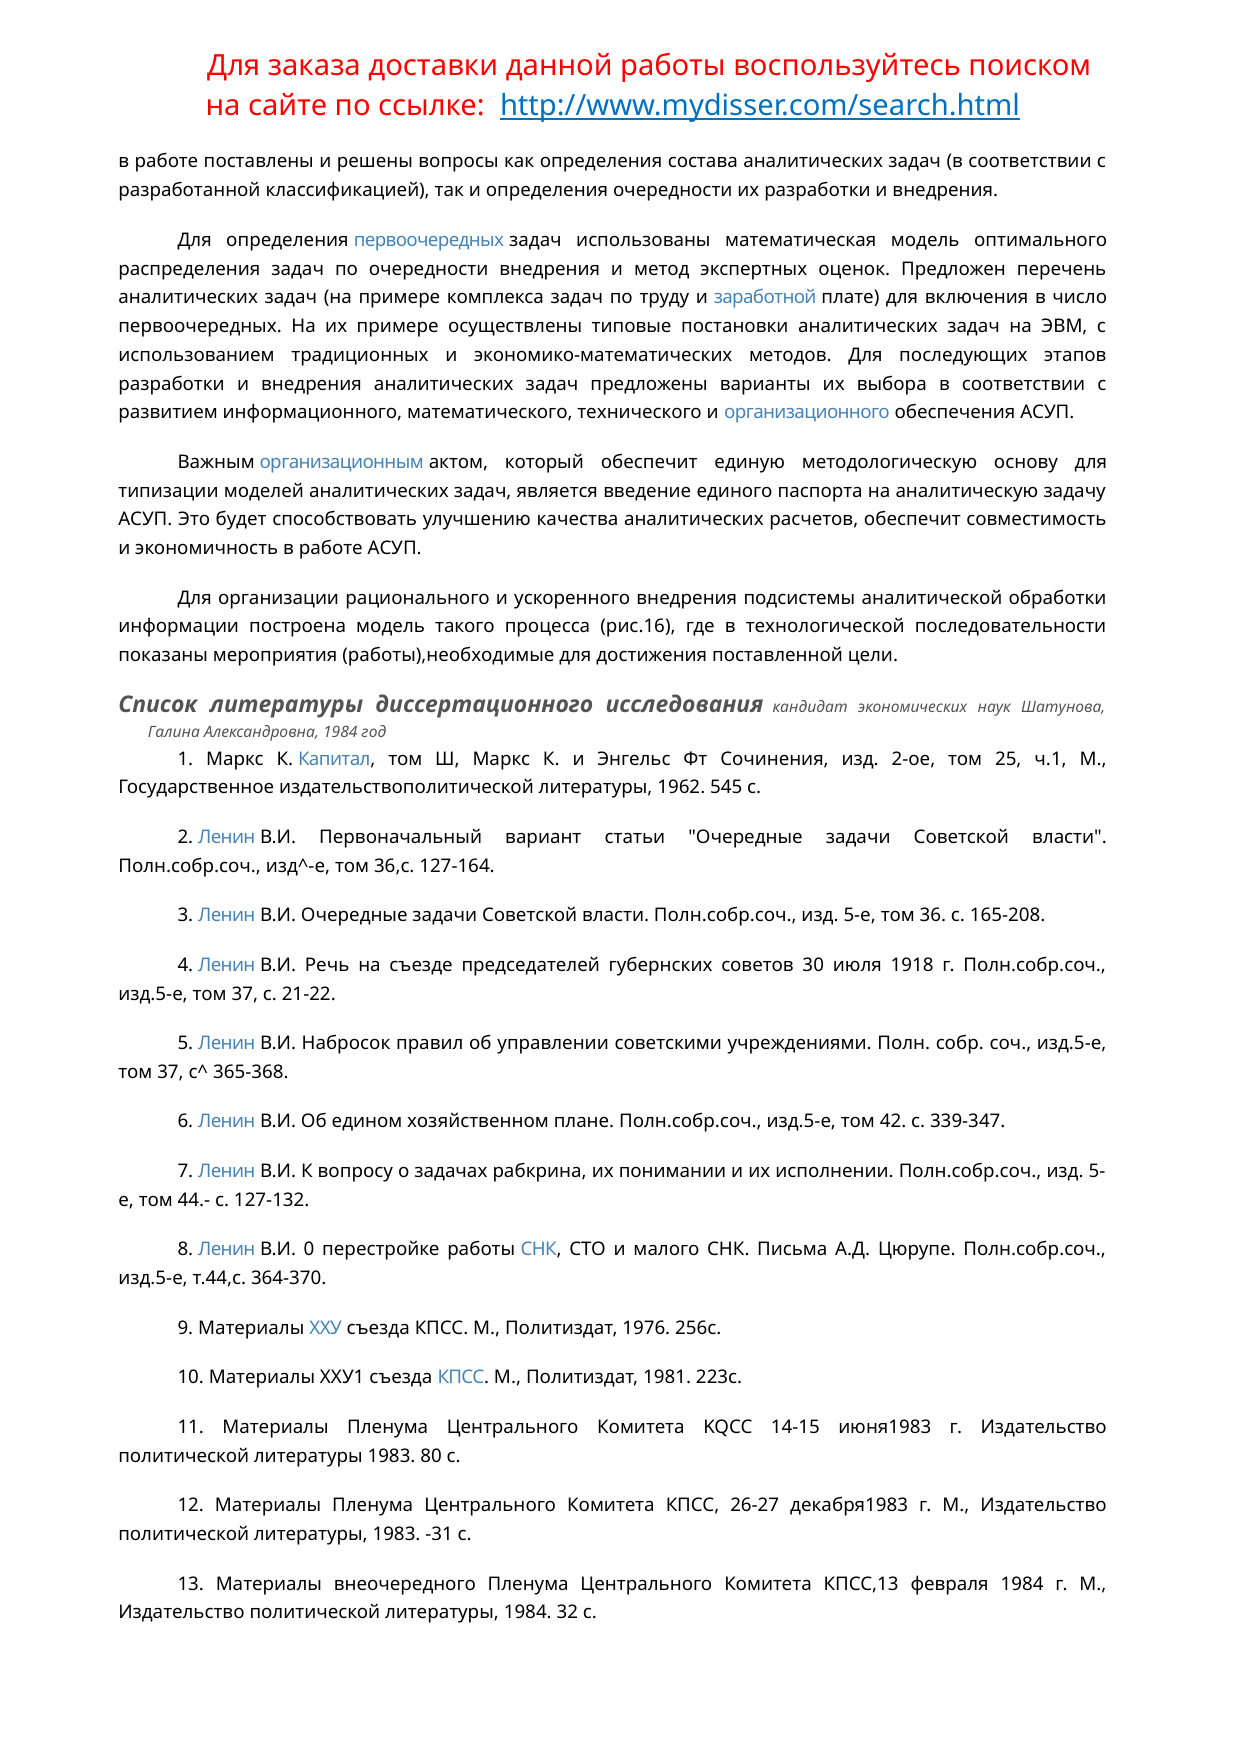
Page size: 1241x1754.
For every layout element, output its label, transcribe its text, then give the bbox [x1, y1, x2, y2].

subtitle Список литературы диссертационного исследования кандидат экономических наук Шатунова, Галина Александровна, 1984 год [118, 688, 1107, 742]
